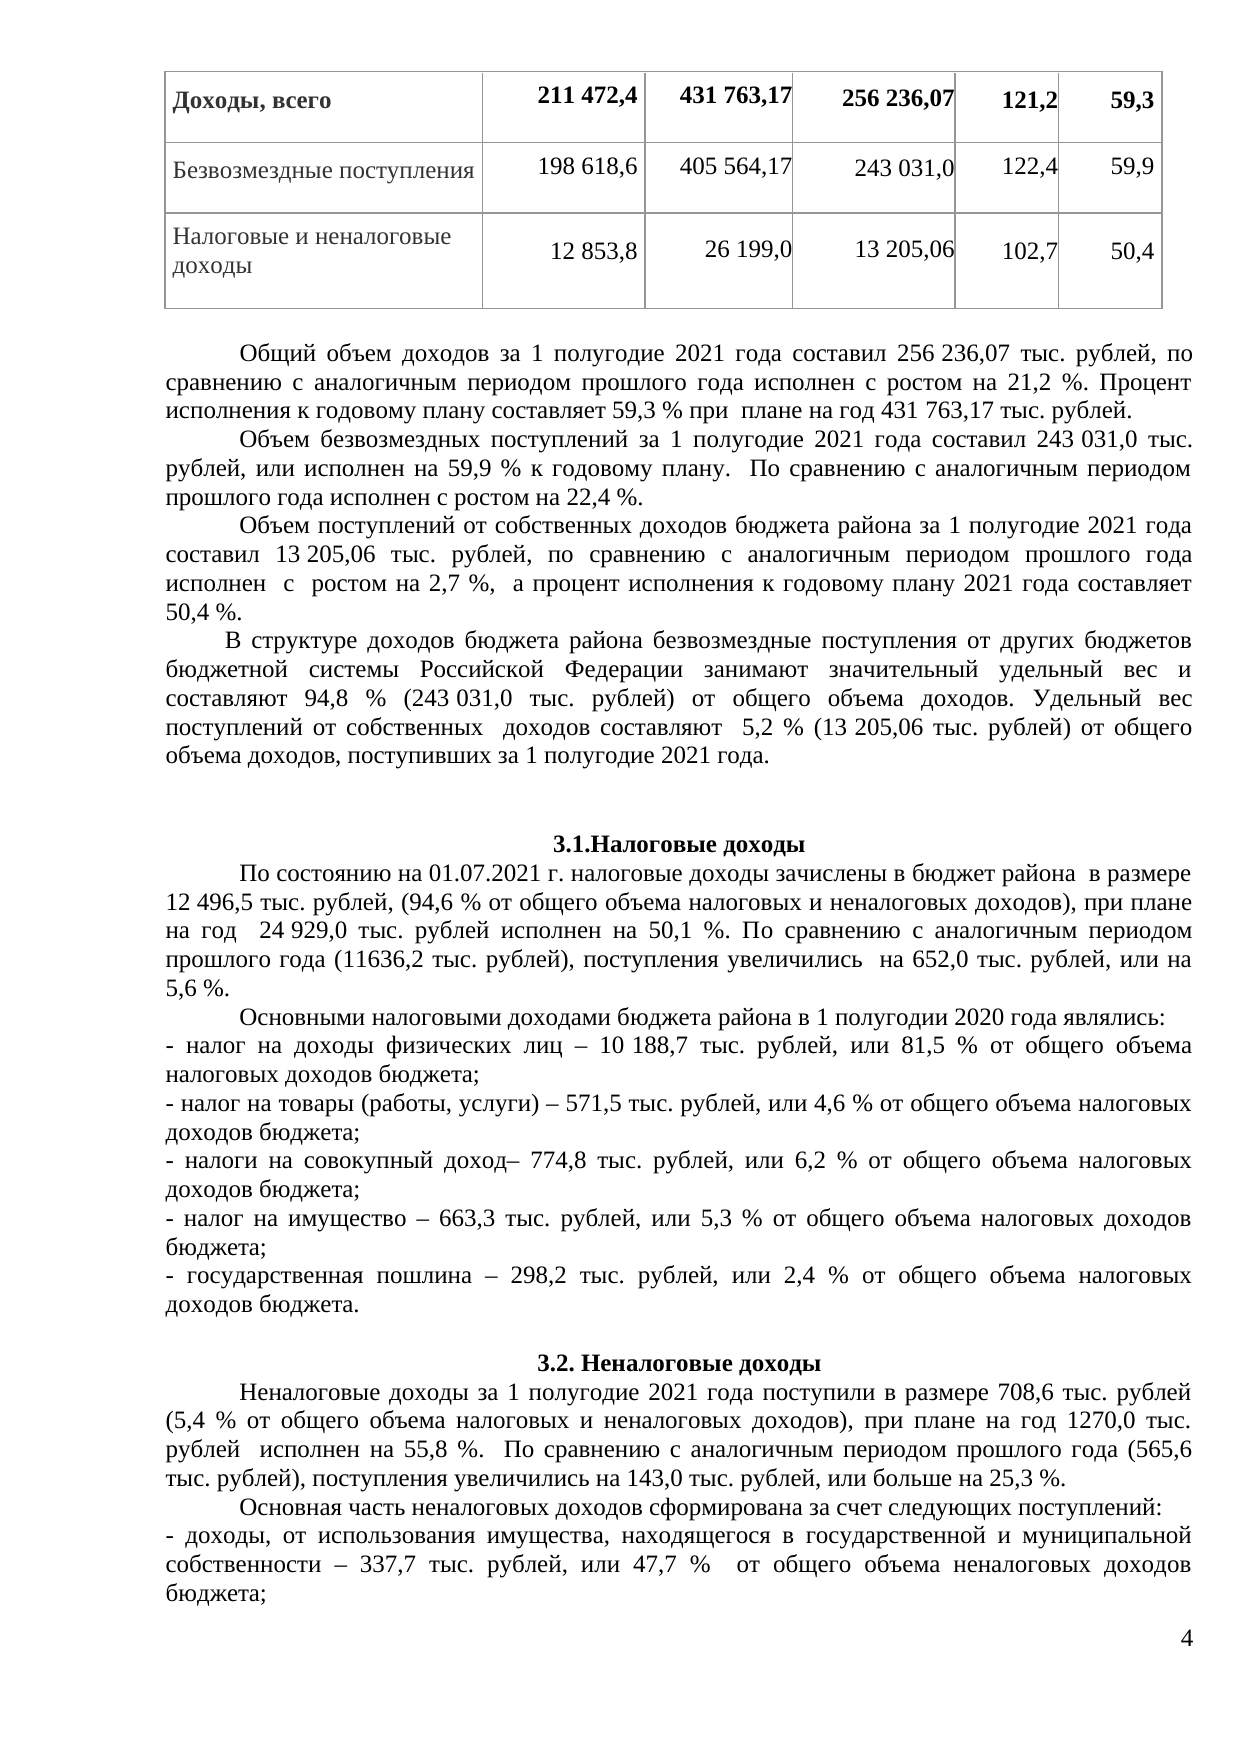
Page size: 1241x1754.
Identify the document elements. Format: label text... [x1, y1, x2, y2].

text - доходы, от использования имущества, находящегося в государственной и муниципальной собственности – 337,7 тыс. рублей, или 47,7 % от общего объема неналоговых доходов бюджета; [165, 1520, 1193, 1607]
table_cell 12 853,8 [483, 214, 644, 308]
table_cell 431 763,17 [646, 72, 792, 141]
text - налог на товары (работы, услуги) – 571,5 тыс. рублей, или 4,6 % от общего объема налоговых доходов бюджета; [165, 1088, 1193, 1145]
text - государственная пошлина – 298,2 тыс. рублей, или 2,4 % от общего объема налоговых доходов бюджета. [165, 1260, 1193, 1318]
table_cell 122,4 [956, 143, 1058, 212]
text Объем безвозмездных поступлений за 1 полугодие 2021 года составил 243 031,0 тыс. рублей, или исполнен на 59,9 % к годовому плану. По сравнению с аналогичным периодом прошлого года исполнен с ростом на 22,4 %. [165, 424, 1193, 510]
table_cell 121,2 [956, 72, 1058, 141]
text В структуре доходов бюджета района безвозмездные поступления от других бюджетов бюджетной системы Российской Федерации занимают значительный удельный вес и составляют 94,8 % (243 031,0 тыс. рублей) от общего объема доходов. Удельный вес поступлений от собственных доходов составляют 5,2 % (13 205,06 тыс. рублей) от общего объема доходов, поступивших за 1 полугодие 2021 года. [165, 625, 1193, 769]
text Объем поступлений от собственных доходов бюджета района за 1 полугодие 2021 года составил 13 205,06 тыс. рублей, по сравнению с аналогичным периодом прошлого года исполнен с ростом на 2,7 %, а процент исполнения к годовому плану 2021 года составляет 50,4 %. [165, 510, 1193, 625]
table_cell 198 618,6 [483, 143, 644, 212]
text - налоги на совокупный доход– 774,8 тыс. рублей, или 6,2 % от общего объема налоговых доходов бюджета; [165, 1145, 1193, 1203]
table_cell 243 031,0 [793, 143, 954, 212]
table_cell 256 236,07 [793, 72, 955, 141]
text Основными налоговыми доходами бюджета района в 1 полугодии 2020 года являлись: [165, 1002, 1193, 1030]
text - налог на имущество – 663,3 тыс. рублей, или 5,3 % от общего объема налоговых доходов бюджета; [165, 1203, 1193, 1260]
table_cell 26 199,0 [646, 214, 792, 308]
table_cell Доходы, всего [166, 72, 482, 141]
table_cell 59,3 [1059, 72, 1161, 141]
table_cell 50,4 [1059, 214, 1161, 308]
text Основная часть неналоговых доходов сформирована за счет следующих поступлений: [165, 1492, 1193, 1520]
text 3.1.Налоговые доходы [165, 829, 1193, 858]
text Неналоговые доходы за 1 полугодие 2021 года поступили в размере 708,6 тыс. рублей (5,4 % от общего объема налоговых и неналоговых доходов), при плане на год 1270,0 тыс. рублей исполнен на 55,8 %. По сравнению с аналогичным периодом прошлого года (565,6 тыс. рублей), поступления увеличились на 143,0 тыс. рублей, или больше на 25,3 %. [165, 1377, 1193, 1492]
table_cell 102,7 [956, 214, 1058, 308]
text Общий объем доходов за 1 полугодие 2021 года составил 256 236,07 тыс. рублей, по сравнению с аналогичным периодом прошлого года исполнен с ростом на 21,2 %. Процент исполнения к годовому плану составляет 59,3 % при плане на год 431 763,17 тыс. рублей. [165, 338, 1193, 424]
table_cell 13 205,06 [793, 214, 954, 308]
table_cell 405 564,17 [646, 143, 792, 212]
text По состоянию на 01.07.2021 г. налоговые доходы зачислены в бюджет района в размере 12 496,5 тыс. рублей, (94,6 % от общего объема налоговых и неналоговых доходов), при плане на год 24 929,0 тыс. рублей исполнен на 50,1 %. По сравнению с аналогичным периодом прошлого года (11636,2 тыс. рублей), поступления увеличились на 652,0 тыс. рублей, или на 5,6 %. [165, 858, 1193, 1002]
text - налог на доходы физических лиц – 10 188,7 тыс. рублей, или 81,5 % от общего объема налоговых доходов бюджета; [165, 1030, 1193, 1088]
text 3.2. Неналоговые доходы [165, 1348, 1193, 1377]
table_cell Безвозмездные поступления [166, 143, 482, 212]
table_cell 211 472,4 [483, 72, 645, 141]
table_cell 59,9 [1059, 143, 1161, 212]
table_cell Налоговые и неналоговые доходы [166, 214, 482, 308]
